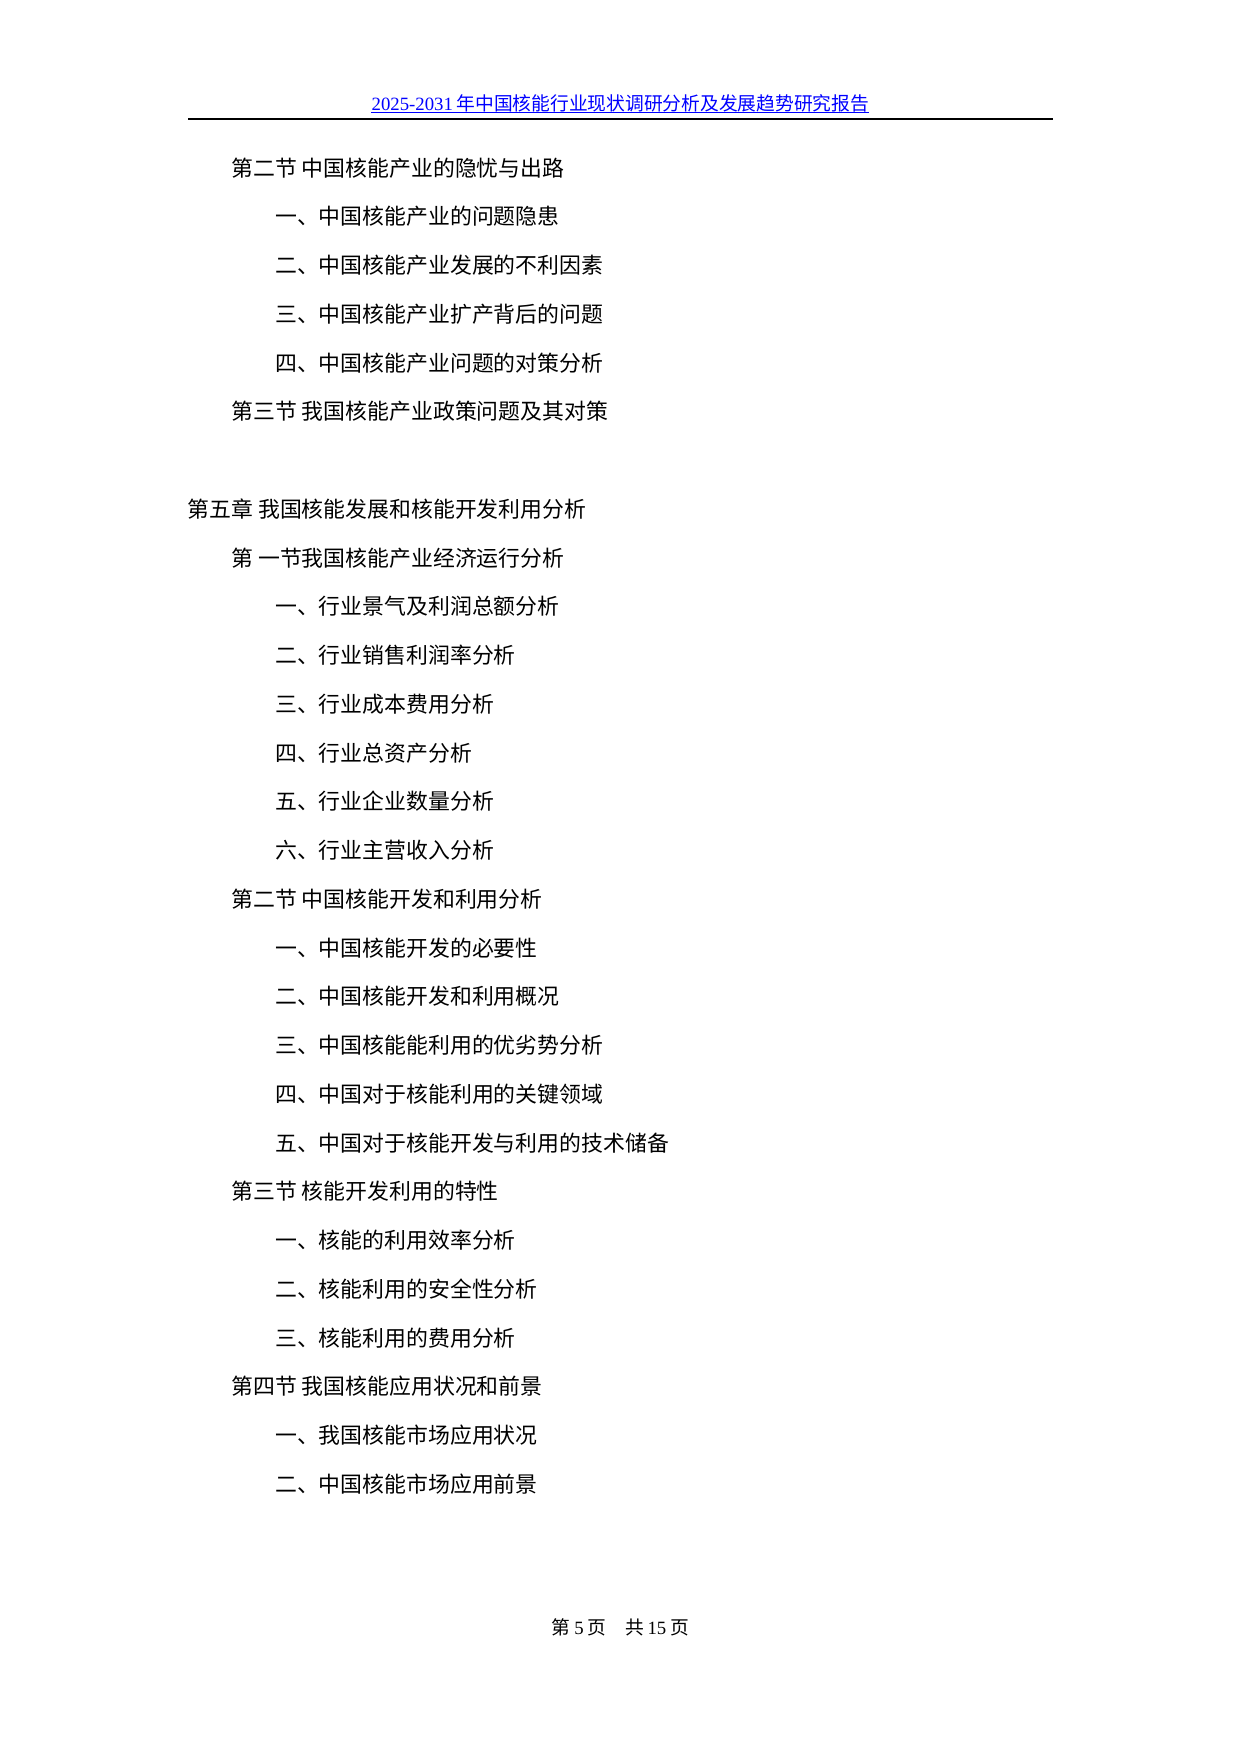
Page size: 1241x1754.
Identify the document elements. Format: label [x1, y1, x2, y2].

text [187, 150, 1053, 1499]
